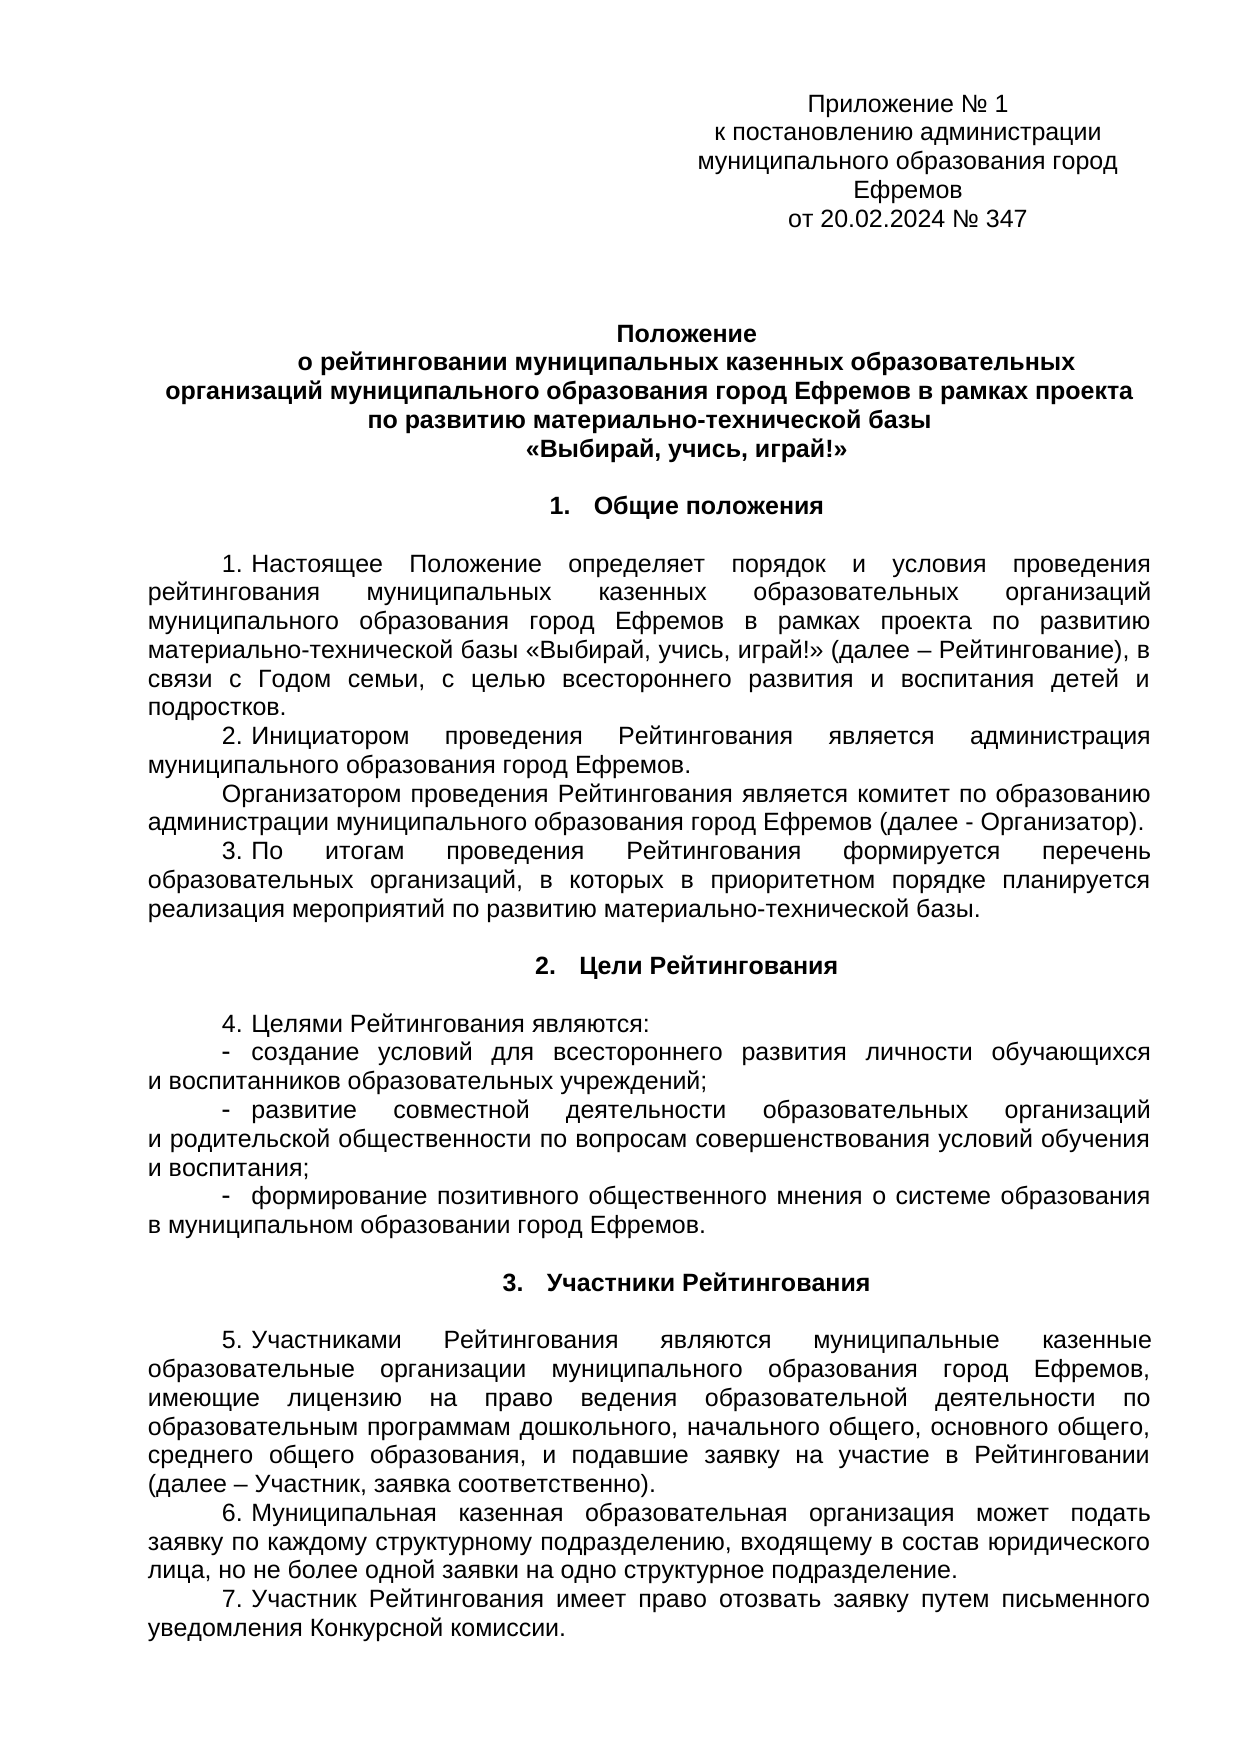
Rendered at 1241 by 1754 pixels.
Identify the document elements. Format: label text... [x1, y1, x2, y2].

list Целями Рейтингования являются: [148, 1009, 1152, 1037]
list Цели Рейтингования [148, 951, 1152, 980]
list Участники Рейтингования [148, 1268, 1152, 1296]
list формирование позитивного общественного мнения о системе образования в муниципальном образовании город Ефремов. [148, 1181, 1152, 1239]
list Участник Рейтингования имеет право отозвать заявку путем письменного уведомления Конкурсной комиссии. [148, 1584, 1152, 1641]
text о рейтинговании муниципальных казенных образовательных организаций муниципального образования город Ефремов в рамках проекта по развитию материально-технической базы [148, 347, 1152, 434]
list Муниципальная казенная образовательная организация может подать заявку по каждому структурному подразделению, входящему в состав юридического лица, но не более одной заявки на одно структурное подразделение. [148, 1498, 1152, 1584]
text Положение [148, 319, 1152, 347]
list Инициатором проведения Рейтингования является администрация муниципального образования город Ефремов. [148, 721, 1152, 779]
list Настоящее Положение определяет порядок и условия проведения рейтингования муниципальных казенных образовательных организаций муниципального образования город Ефремов в рамках проекта по развитию материально-технической базы «Выбирай, учись, играй!» (далее – Рейтингование), в связи с Годом семьи, с целью всестороннего развития и воспитания детей и подростков. [148, 549, 1152, 721]
text Организатором проведения Рейтингования является комитет по образованию администрации муниципального образования город Ефремов (далее - Организатор). [148, 779, 1152, 836]
table_header Приложение № 1 к постановлению администрации муниципального образования город Ефремов от 20.02.2024 № 347 [664, 89, 1152, 232]
list создание условий для всестороннего развития личности обучающихся и воспитанников образовательных учреждений; [148, 1037, 1152, 1095]
list Участниками Рейтингования являются муниципальные казенные образовательные организации муниципального образования город Ефремов, имеющие лицензию на право ведения образовательной деятельности по образовательным программам дошкольного, начального общего, основного общего, среднего общего образования, и подавшие заявку на участие в Рейтинговании (далее – Участник, заявка соответственно). [148, 1325, 1152, 1498]
list По итогам проведения Рейтингования формируется перечень образовательных организаций, в которых в приоритетном порядке планируется реализация мероприятий по развитию материально-технической базы. [148, 836, 1152, 922]
text «Выбирай, учись, играй!» [148, 434, 1152, 462]
list развитие совместной деятельности образовательных организаций и родительской общественности по вопросам совершенствования условий обучения и воспитания; [148, 1095, 1152, 1181]
list Общие положения [148, 491, 1152, 520]
